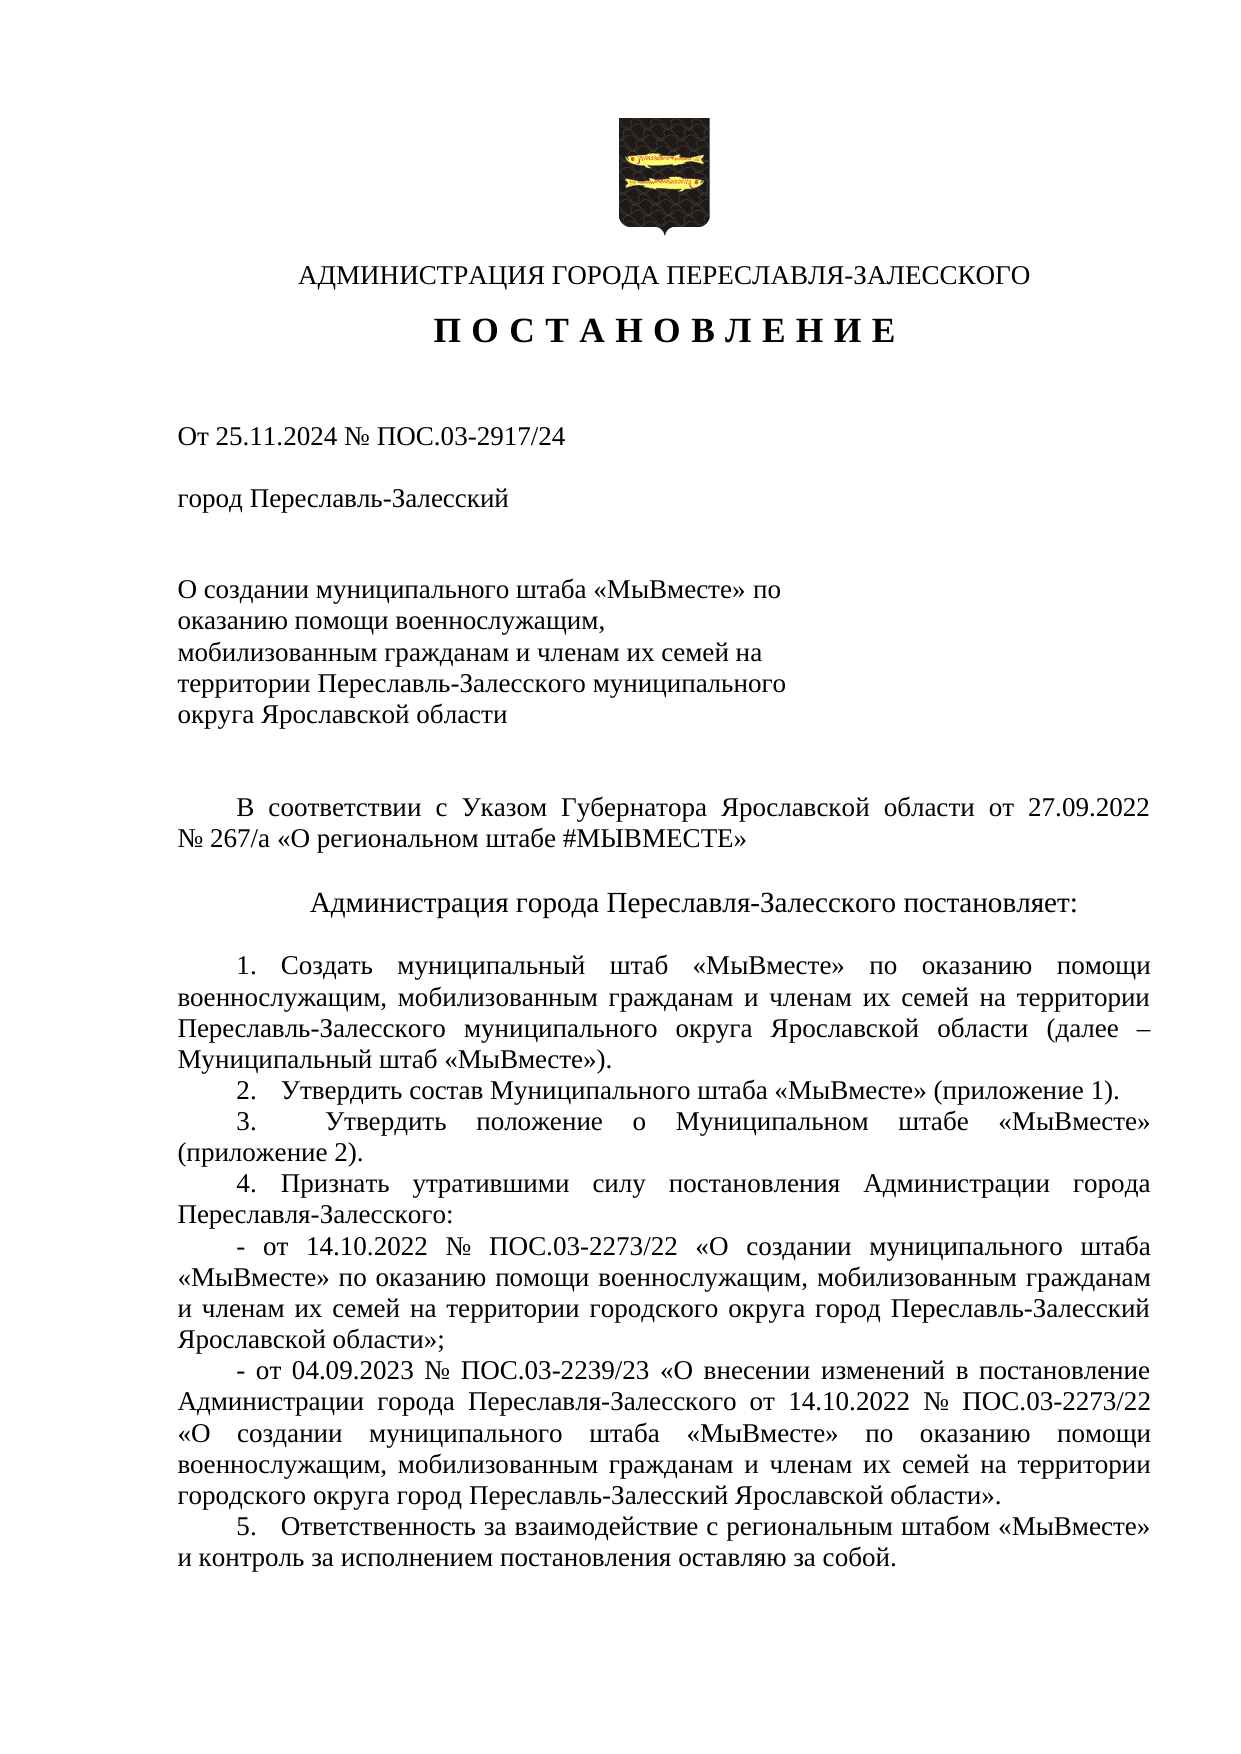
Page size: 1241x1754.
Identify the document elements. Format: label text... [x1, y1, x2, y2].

text АДМИНИСТРАЦИЯ ГОРОДА ПЕРЕСЛАВЛЯ-ЗАЛЕССКОГО [177, 259, 1152, 290]
text От 25.11.2024 № ПОС.03-2917/24 [177, 420, 1152, 451]
text О создании муниципального штаба «МыВместе» по оказанию помощи военнослужащим, мобилизованным гражданам и членам их семей на территории Переславль-Залесского муниципального округа Ярославской области [177, 573, 797, 729]
text город Переславль-Залесский [177, 482, 1152, 513]
subtitle ПОСТАНОВЛЕНИЕ [177, 309, 1152, 350]
list Признать утратившими силу постановления Администрации города Переславля-Залесского: [177, 1167, 1152, 1230]
text Администрация города Переславля-Залесского постановляет: [177, 885, 1152, 918]
text - от 04.09.2023 № ПОС.03-2239/23 «О внесении изменений в постановление Администрации города Переславля-Залесского от 14.10.2022 № ПОС.03-2273/22 «О создании муниципального штаба «МыВместе» по оказанию помощи военнослужащим, мобилизованным гражданам и членам их семей на территории городского округа город Переславль-Залесский Ярославской области». [177, 1354, 1152, 1510]
list Создать муниципальный штаб «МыВместе» по оказанию помощи военнослужащим, мобилизованным гражданам и членам их семей на территории Переславль-Залесского муниципального округа Ярославской области (далее – Муниципальный штаб «МыВместе»). [177, 949, 1152, 1074]
list Ответственность за взаимодействие с региональным штабом «МыВместе» и контроль за исполнением постановления оставляю за собой. [177, 1510, 1152, 1572]
list Утвердить состав Муниципального штаба «МыВместе» (приложение 1). [177, 1074, 1152, 1105]
list Утвердить положение о Муниципальном штабе «МыВместе» (приложение 2). [177, 1105, 1152, 1167]
list - от 14.10.2022 № ПОС.03-2273/22 «О создании муниципального штаба «МыВместе» по оказанию помощи военнослужащим, мобилизованным гражданам и членам их семей на территории городского округа город Переславль-Залесский Ярославской области»; [177, 1230, 1152, 1354]
text В соответствии с Указом Губернатора Ярославской области от 27.09.2022 № 267/а «О региональном штабе #МЫВМЕСТЕ» [177, 791, 1152, 854]
